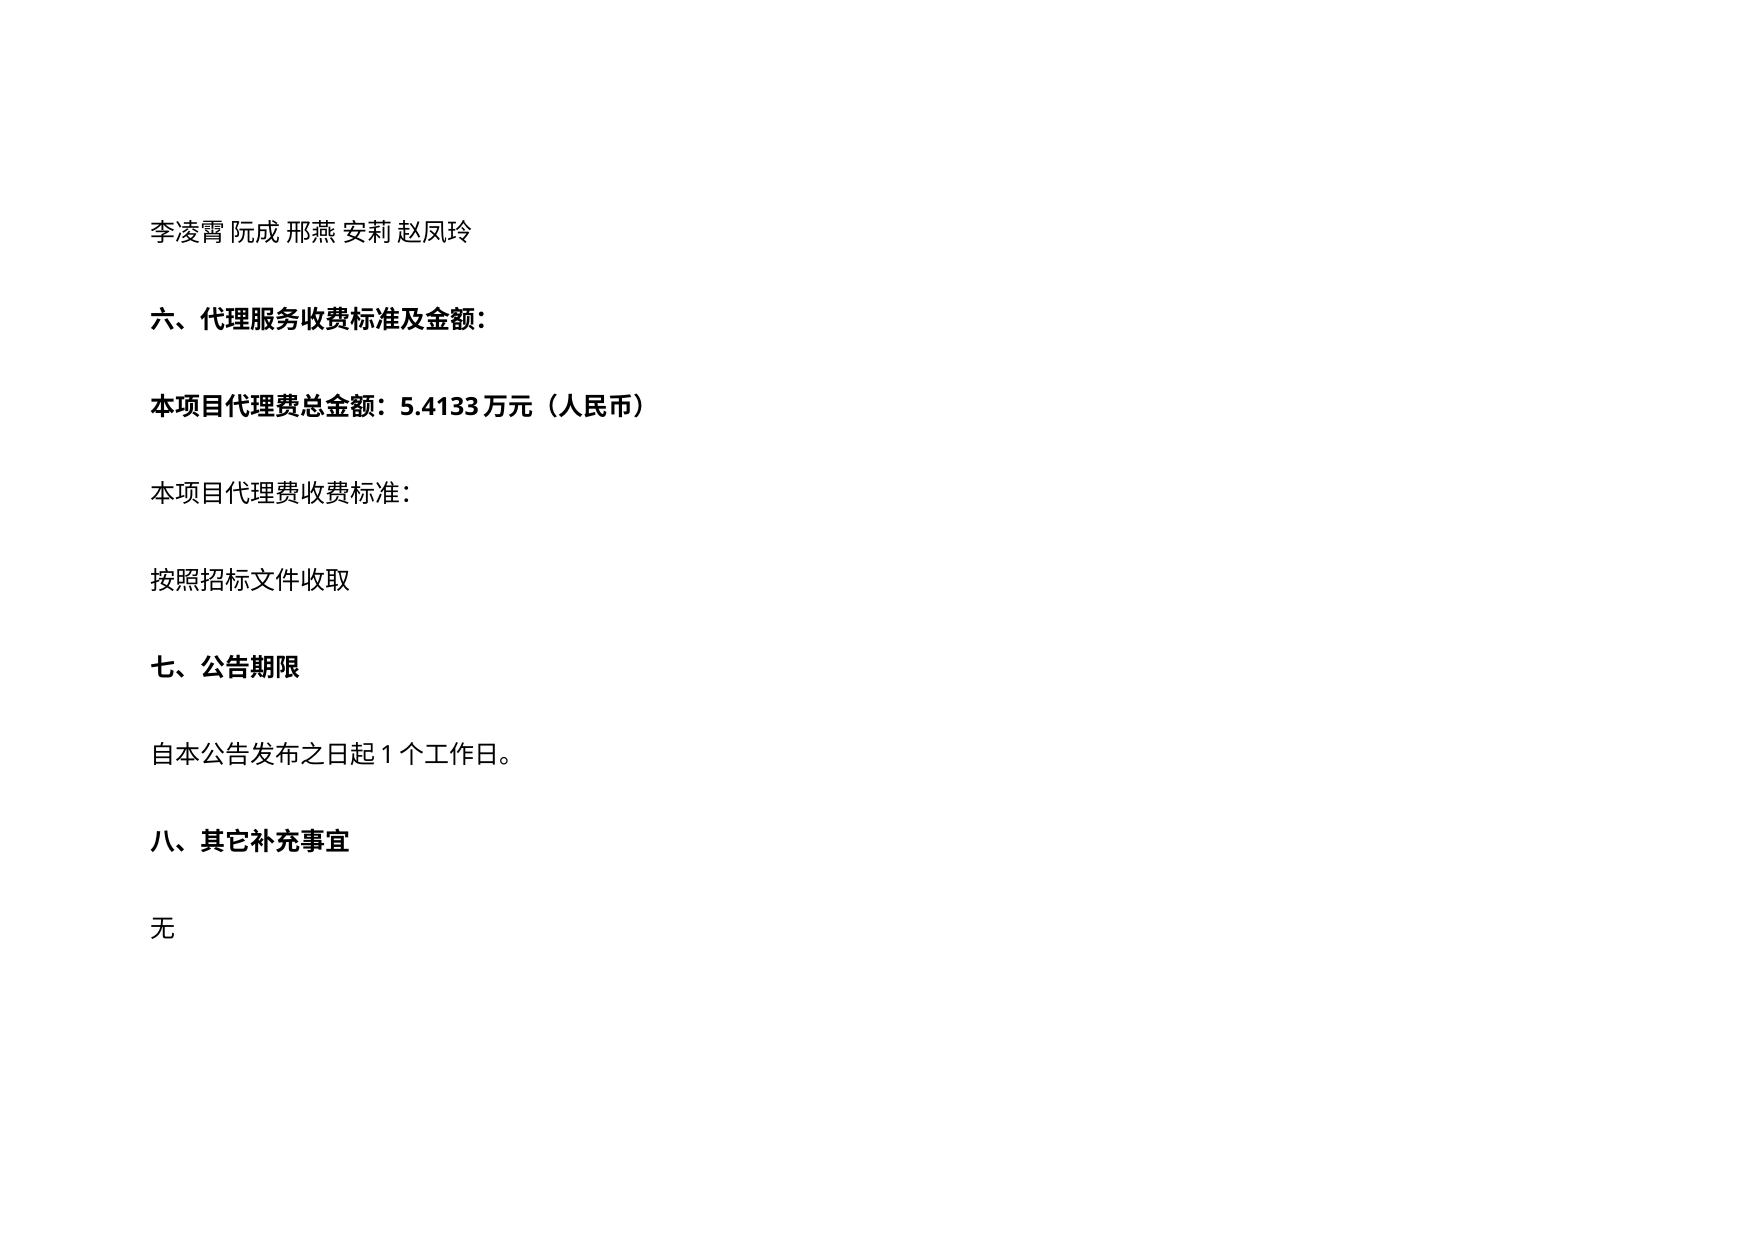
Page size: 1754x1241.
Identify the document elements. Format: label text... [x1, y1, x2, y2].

text 无 [150, 894, 1604, 959]
text 六、代理服务收费标准及金额： [150, 285, 1604, 350]
text 按照招标文件收取 [150, 546, 1604, 611]
text 八、其它补充事宜 [150, 807, 1604, 872]
text 本项目代理费收费标准： [150, 459, 1604, 524]
text 李凌霄 阮成 邢燕 安莉 赵凤玲 [150, 198, 1604, 263]
text 本项目代理费总金额：5.4133万元（人民币） [150, 372, 1604, 437]
text 七、公告期限 [150, 633, 1604, 698]
text 自本公告发布之日起1个工作日。 [150, 720, 1604, 785]
